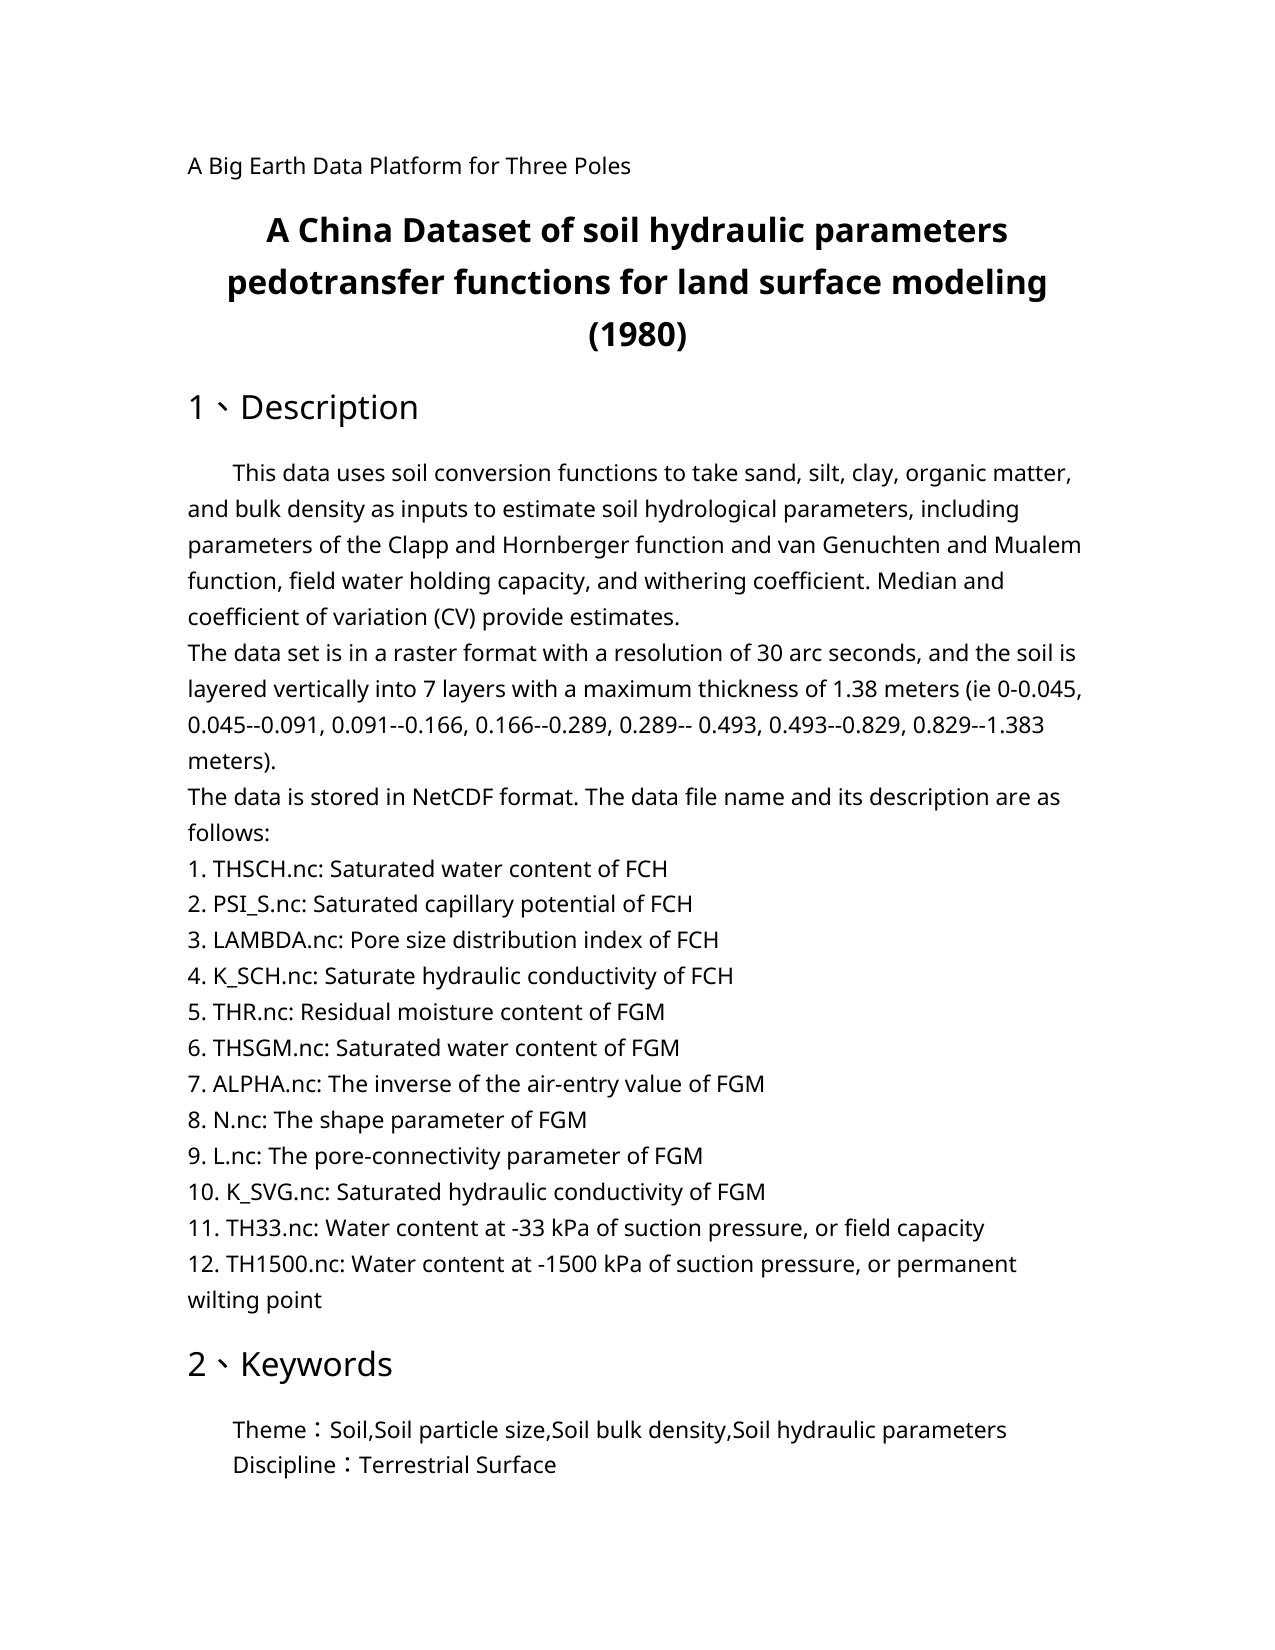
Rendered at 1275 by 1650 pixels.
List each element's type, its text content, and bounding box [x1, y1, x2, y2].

text This data uses soil conversion functions to take sand, silt, clay, organic matter, and bulk density as inputs to estimate soil hydrological parameters, including parameters of the Clapp and Hornberger function and van Genuchten and Mualem function, field water holding capacity, and withering coefficient. Median and coefficient of variation (CV) provide estimates. The data set is in a raster format with a resolution of 30 arc seconds, and the soil is layered vertically into 7 layers with a maximum thickness of 1.38 meters (ie 0-0.045, 0.045--0.091, 0.091--0.166, 0.166--0.289, 0.289-- 0.493, 0.493--0.829, 0.829--1.383 meters). The data is stored in NetCDF format. The data file name and its description are as follows: 1. THSCH.nc: Saturated water content of FCH 2. PSI_S.nc: Saturated capillary potential of FCH 3. LAMBDA.nc: Pore size distribution index of FCH 4. K_SCH.nc: Saturate hydraulic conductivity of FCH 5. THR.nc: Residual moisture content of FGM 6. THSGM.nc: Saturated water content of FGM 7. ALPHA.nc: The inverse of the air-entry value of FGM 8. N.nc: The shape parameter of FGM 9. L.nc: The pore-connectivity parameter of FGM 10. K_SVG.nc: Saturated hydraulic conductivity of FGM 11. TH33.nc: Water content at -33 kPa of suction pressure, or field capacity 12. TH1500.nc: Water content at -1500 kPa of suction pressure, or permanent wilting point [187, 457, 1087, 1315]
text A China Dataset of soil hydraulic parameters pedotransfer functions for land surface modeling (1980) [187, 207, 1087, 357]
text 2、Keywords [187, 1341, 1087, 1386]
text A Big Earth Data Platform for Three Poles [187, 150, 1087, 181]
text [232, 1413, 1087, 1481]
text 1、Description [187, 384, 1087, 429]
